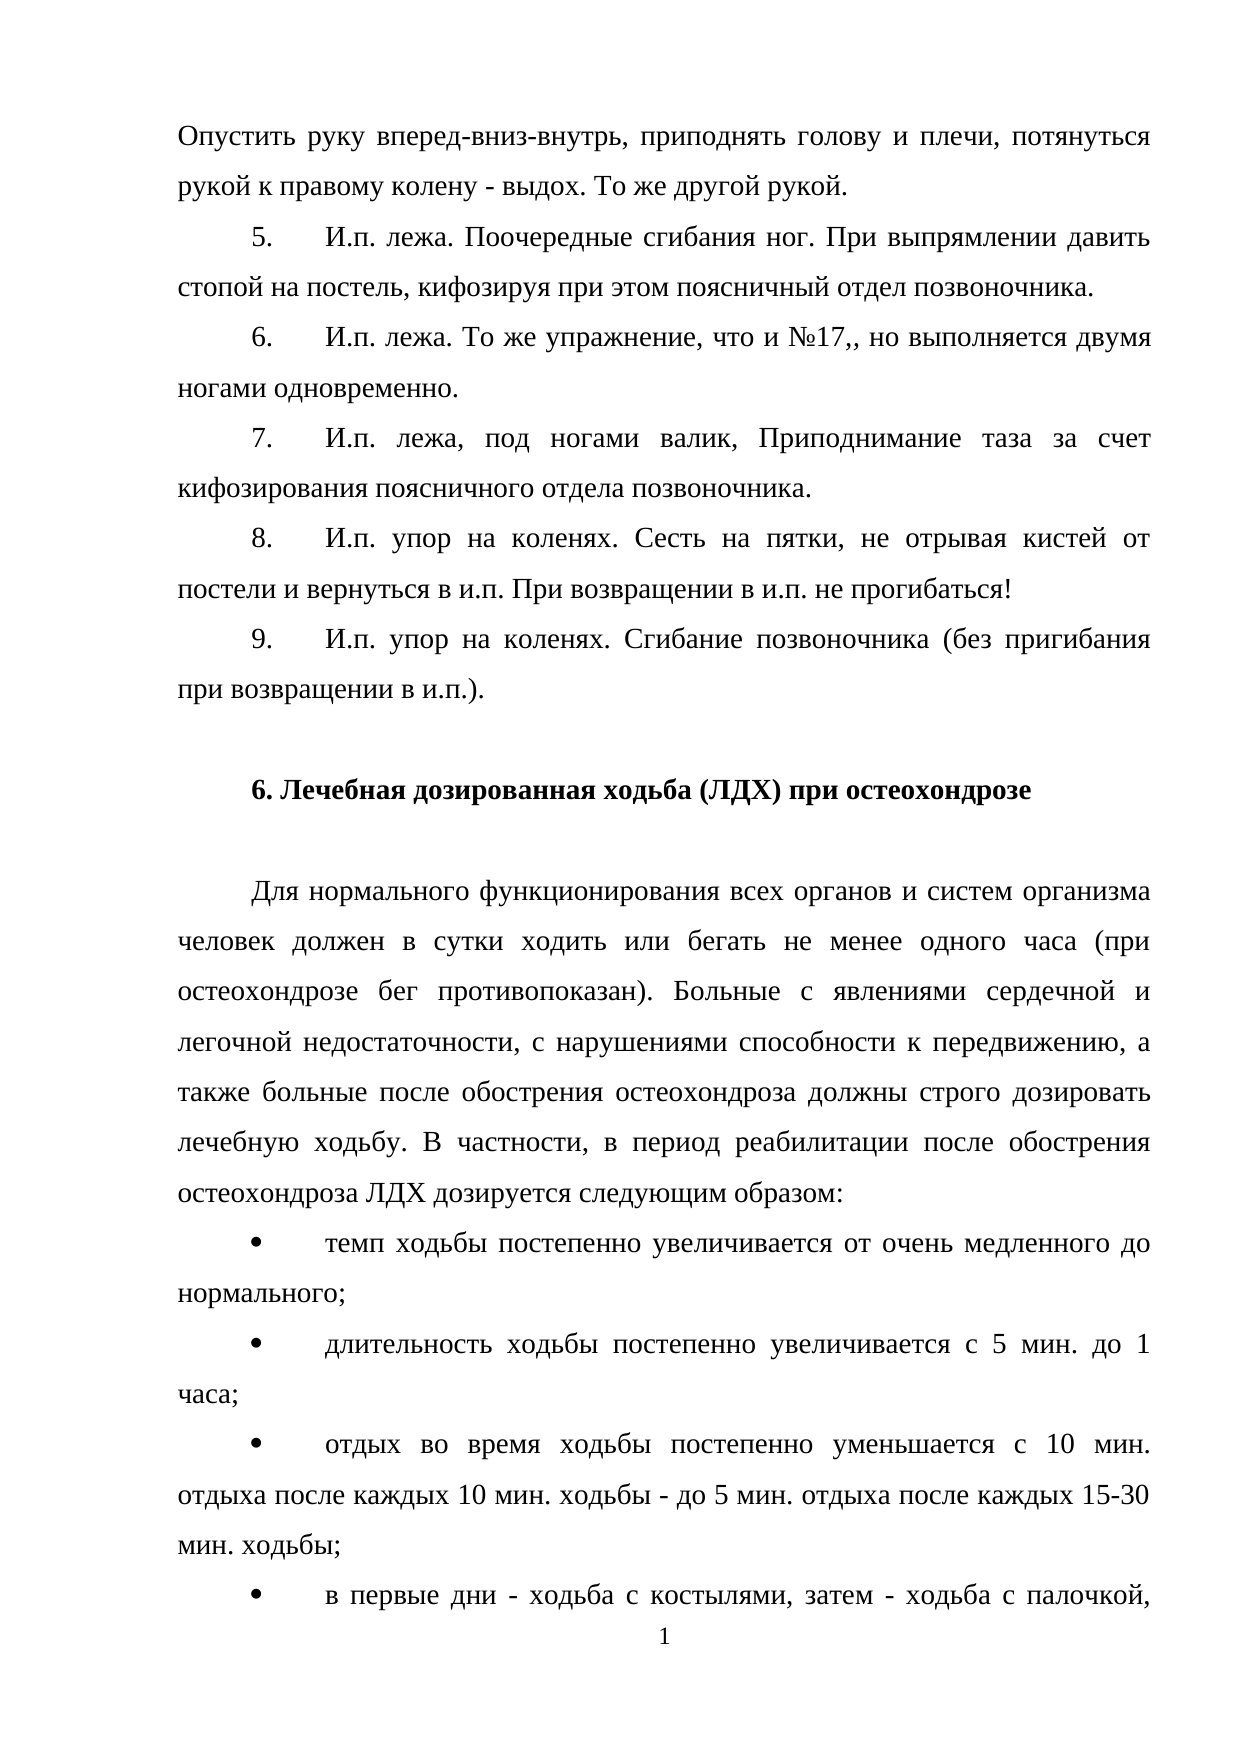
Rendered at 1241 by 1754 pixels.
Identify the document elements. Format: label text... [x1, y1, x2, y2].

list И.п. лежа, под ногами валик, Приподнимание таза за счет кифозирования поясничного отдела позвоночника. [177, 420, 1152, 504]
list длительность ходьбы постепенно увеличивается с 5 мин. до 1 часа; [177, 1326, 1152, 1410]
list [177, 1577, 1152, 1611]
list темп ходьбы постепенно увеличивается от очень медленного до нормального; [177, 1225, 1152, 1309]
list И.п. лежа. То же упражнение, что и №17,, но выполняется двумя ногами одновременно. [177, 319, 1152, 403]
list И.п. упор на коленях. Сгибание позвоночника (без пригибания при возвращении в и.п.). [177, 621, 1152, 705]
list И.п. упор на коленях. Сесть на пятки, не отрывая кистей от постели и вернуться в и.п. При возвращении в и.п. не прогибаться! [177, 521, 1152, 604]
list отдых во время ходьбы постепенно уменьшается с 10 мин. отдыха после каждых 10 мин. ходьбы - до 5 мин. отдыха после каждых 15-30 мин. ходьбы; [177, 1426, 1152, 1561]
text 6. Лечебная дозированная ходьба (ЛДХ) при остеохондрозе [177, 772, 1152, 806]
text Для нормального функционирования всех органов и систем организма человек должен в сутки ходить или бегать не менее одного часа (при остеохондрозе бег противопоказан). Больные с явлениями сердечной и легочной недостаточности, с нарушениями способности к передвижению, а также больные после обострения остеохондроза должны строго дозировать лечебную ходьбу. В частности, в период реабилитации после обострения остеохондроза ЛДХ дозируется следующим образом: [177, 873, 1152, 1208]
list И.п. лежа. Поочередные сгибания ног. При выпрямлении давить стопой на постель, кифозируя при этом поясничный отдел позвоночника. [177, 219, 1152, 303]
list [177, 118, 1152, 202]
